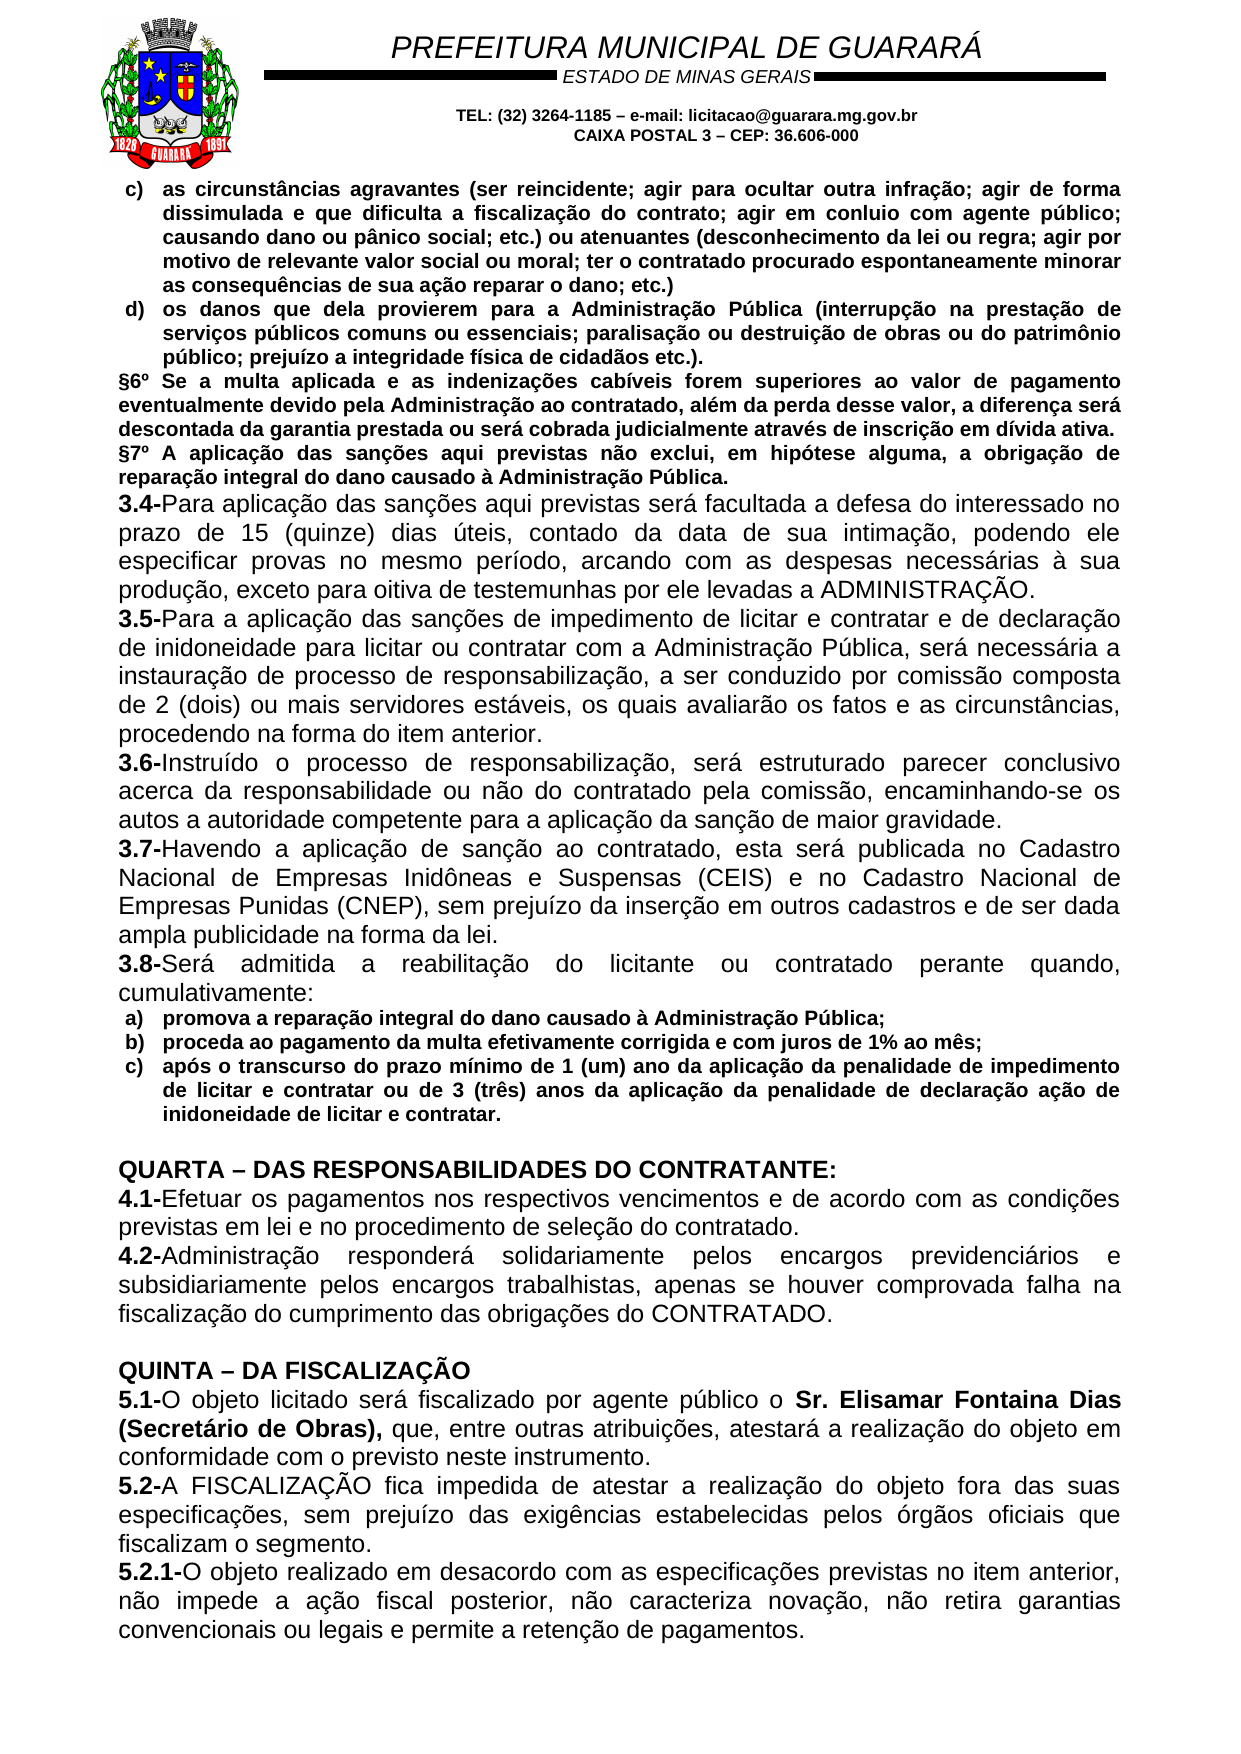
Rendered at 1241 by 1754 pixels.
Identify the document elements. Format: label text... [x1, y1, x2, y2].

list após o transcurso do prazo mínimo de 1 (um) ano da aplicação da penalidade de impedimento de licitar e contratar ou de 3 (três) anos da aplicação da penalidade de declaração ação de inidoneidade de licitar e contratar. [125, 1054, 1122, 1126]
text 3.4-Para aplicação das sanções aqui previstas será facultada a defesa do interessado no prazo de 15 (quinze) dias úteis, contado da data de sua intimação, podendo ele especificar provas no mesmo período, arcando com as despesas necessárias à sua produção, exceto para oitiva de testemunhas por ele levadas a ADMINISTRAÇÃO. [118, 489, 1122, 604]
text 5.1-O objeto licitado será fiscalizado por agente público o Sr. Elisamar Fontaina Dias (Secretário de Obras), que, entre outras atribuições, atestará a realização do objeto em conformidade com o previsto neste instrumento. [118, 1385, 1122, 1471]
list proceda ao pagamento da multa efetivamente corrigida e com juros de 1% ao mês; [125, 1030, 1122, 1054]
text 5.2.1-O objeto realizado em desacordo com as especificações previstas no item anterior, não impede a ação fiscal posterior, não caracteriza novação, não retira garantias convencionais ou legais e permite a retenção de pagamentos. [118, 1557, 1122, 1643]
text 3.6-Instruído o processo de responsabilização, será estruturado parecer conclusivo acerca da responsabilidade ou não do contratado pela comissão, encaminhando-se os autos a autoridade competente para a aplicação da sanção de maior gravidade. [118, 747, 1122, 834]
text 3.8-Será admitida a reabilitação do licitante ou contratado perante quando, cumulativamente: [118, 949, 1122, 1006]
text §7º A aplicação das sanções aqui previstas não exclui, em hipótese alguma, a obrigação de reparação integral do dano causado à Administração Pública. [118, 441, 1122, 489]
text §6º Se a multa aplicada e as indenizações cabíveis forem superiores ao valor de pagamento eventualmente devido pela Administração ao contratado, além da perda desse valor, a diferença será descontada da garantia prestada ou será cobrada judicialmente através de inscrição em dívida ativa. [118, 369, 1122, 441]
text 4.2-Administração responderá solidariamente pelos encargos previdenciários e subsidiariamente pelos encargos trabalhistas, apenas se houver comprovada falha na fiscalização do cumprimento das obrigações do CONTRATADO. [118, 1241, 1122, 1327]
text QUARTA – DAS RESPONSABILIDADES DO CONTRATANTE: [118, 1155, 1122, 1183]
text 3.5-Para a aplicação das sanções de impedimento de licitar e contratar e de declaração de inidoneidade para licitar ou contratar com a Administração Pública, será necessária a instauração de processo de responsabilização, a ser conduzido por comissão composta de 2 (dois) ou mais servidores estáveis, os quais avaliarão os fatos e as circunstâncias, procedendo na forma do item anterior. [118, 604, 1122, 747]
list as circunstâncias agravantes (ser reincidente; agir para ocultar outra infração; agir de forma dissimulada e que dificulta a fiscalização do contrato; agir em conluio com agente público; causando dano ou pânico social; etc.) ou atenuantes (desconhecimento da lei ou regra; agir por motivo de relevante valor social ou moral; ter o contratado procurado espontaneamente minorar as consequências de sua ação reparar o dano; etc.) [125, 177, 1122, 297]
picture [101, 18, 239, 169]
text 4.1-Efetuar os pagamentos nos respectivos vencimentos e de acordo com as condições previstas em lei e no procedimento de seleção do contratado. [118, 1183, 1122, 1241]
text 3.7-Havendo a aplicação de sanção ao contratado, esta será publicada no Cadastro Nacional de Empresas Inidôneas e Suspensas (CEIS) e no Cadastro Nacional de Empresas Punidas (CNEP), sem prejuízo da inserção em outros cadastros e de ser dada ampla publicidade na forma da lei. [118, 834, 1122, 949]
list promova a reparação integral do dano causado à Administração Pública; [125, 1006, 1122, 1030]
text 5.2-A FISCALIZAÇÃO fica impedida de atestar a realização do objeto fora das suas especificações, sem prejuízo das exigências estabelecidas pelos órgãos oficiais que fiscalizam o segmento. [118, 1471, 1122, 1557]
list os danos que dela provierem para a Administração Pública (interrupção na prestação de serviços públicos comuns ou essenciais; paralisação ou destruição de obras ou do patrimônio público; prejuízo a integridade física de cidadãos etc.). [125, 297, 1122, 369]
text QUINTA – DA FISCALIZAÇÃO [118, 1356, 1122, 1385]
